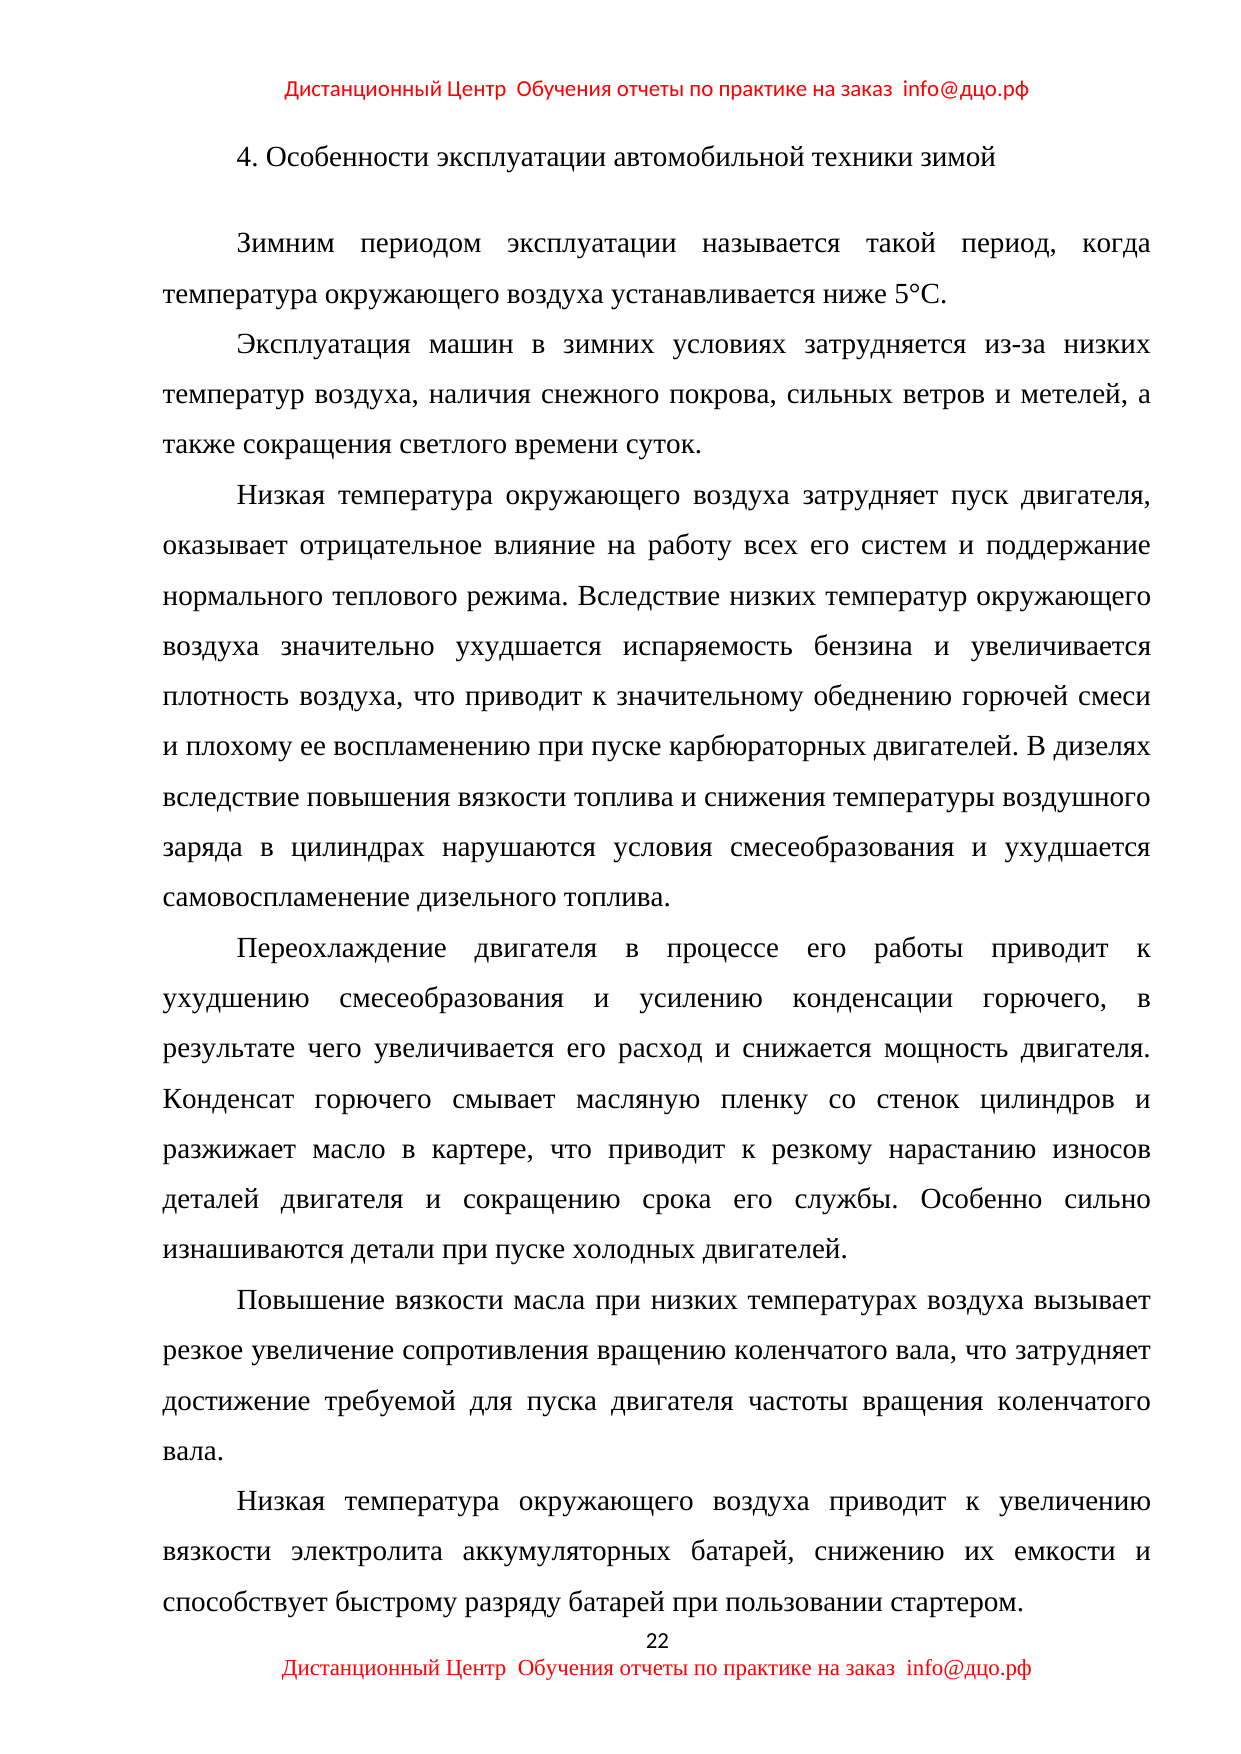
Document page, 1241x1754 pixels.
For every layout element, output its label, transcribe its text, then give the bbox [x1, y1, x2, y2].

text Низкая температура окружающего воздуха затрудняет пуск двигателя, оказывает отрицательное влияние на работу всех его систем и поддержание нормального теплового режима. Вследствие низких температур окружающего воздуха значительно ухудшается испаряемость бензина и увеличивается плотность воздуха, что приводит к значительному обеднению горючей смеси и плохому ее воспламенению при пуске карбюраторных двигателей. В дизелях вследствие повышения вязкости топлива и снижения температуры воздушного заряда в цилиндрах нарушаются условия смесеобразования и ухудшается самовоспламенение дизельного топлива. [162, 477, 1152, 913]
text Низкая температура окружающего воздуха приводит к увеличению вязкости электролита аккумуляторных батарей, снижению их емкости и способствует быстрому разряду батарей при пользовании стартером. [162, 1483, 1152, 1617]
subtitle 4. Особенности эксплуатации автомобильной техники зимой [162, 139, 1152, 172]
text Зимним периодом эксплуатации называется такой период, когда температура окружающего воздуха устанавливается ниже 5°С. [162, 225, 1152, 309]
text Переохлаждение двигателя в процессе его работы приводит к ухудшению смесеобразования и усилению конденсации горючего, в результате чего увеличивается его расход и снижается мощность двигателя. Конденсат горючего смывает масляную пленку со стенок цилиндров и разжижает масло в картере, что приводит к резкому нарастанию износов деталей двигателя и сокращению срока его службы. Особенно сильно изнашиваются детали при пуске холодных двигателей. [162, 930, 1152, 1265]
text Эксплуатация машин в зимних условиях затрудняется из-за низких температур воздуха, наличия снежного покрова, сильных ветров и метелей, а также сокращения светлого времени суток. [162, 326, 1152, 460]
text Повышение вязкости масла при низких температурах воздуха вызывает резкое увеличение сопротивления вращению коленчатого вала, что затрудняет достижение требуемой для пуска двигателя частоты вращения коленчатого вала. [162, 1282, 1152, 1466]
